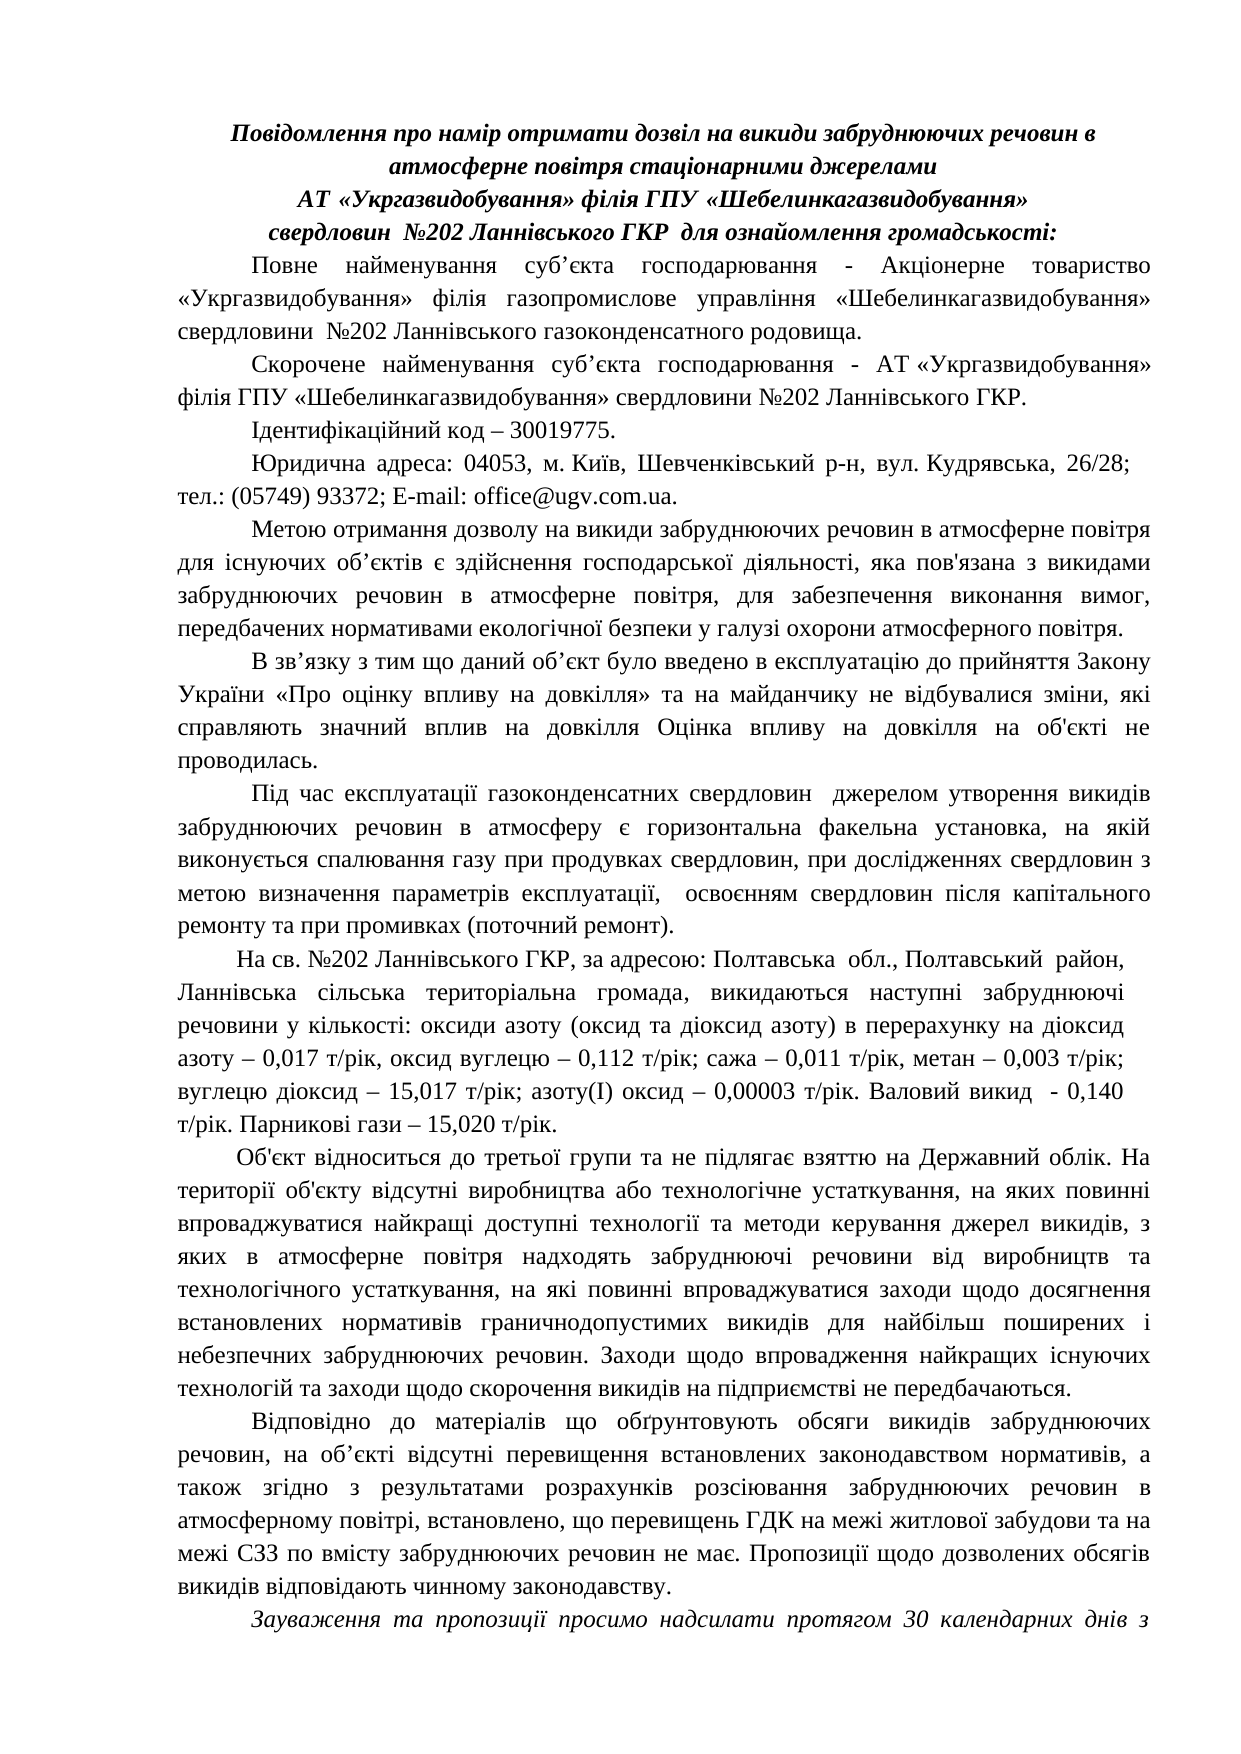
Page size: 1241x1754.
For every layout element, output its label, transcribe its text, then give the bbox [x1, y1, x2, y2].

text Ідентифікаційний код – 30019775. [251, 415, 1152, 444]
text В зв’язку з тим що даний об’єкт було введено в експлуатацію до прийняття Закону України «Про оцінку впливу на довкілля» та на майданчику не відбувалися зміни, які справляють значний вплив на довкілля Оцінка впливу на довкілля на об'єкті не проводилась. [177, 646, 1152, 774]
text Повідомлення про намір отримати дозвіл на викиди забруднюючих речовин в атмосферне повітря стаціонарними джерелами [177, 118, 1152, 180]
text Повне найменування суб’єкта господарювання - Акціонерне товариство «Укргазвидобування» філія газопромислове управління «Шебелинкагазвидобування» свердловини №202 Ланнівського газоконденсатного родовища. [177, 250, 1152, 345]
text Відповідно до матеріалів що обґрунтовують обсяги викидів забруднюючих речовин, на об’єкті відсутні перевищення встановлених законодавством нормативів, а також згідно з результатами розрахунків розсіювання забруднюючих речовин в атмосферному повітрі, встановлено, що перевищень ГДК на межі житлової забудови та на межі СЗЗ по вмісту забруднюючих речовин не має. Пропозиції щодо дозволених обсягів викидів відповідають чинному законодавству. [177, 1406, 1152, 1600]
text свердловин №202 Ланнівського ГКР для ознайомлення громадськості: [177, 217, 1152, 246]
text Скорочене найменування суб’єкта господарювання - АТ «Укргазвидобування» філія ГПУ «Шебелинкагазвидобування» свердловини №202 Ланнівського ГКР. [177, 349, 1152, 411]
text Під час експлуатації газоконденсатних свердловин джерелом утворення викидів забруднюючих речовин в атмосферу є горизонтальна факельна установка, на якій виконується спалювання газу при продувках свердловин, при дослідженнях свердловин з метою визначення параметрів експлуатації, освоєнням свердловин після капітального ремонту та при промивках (поточний ремонт). [177, 778, 1152, 939]
text Метою отримання дозволу на викиди забруднюючих речовин в атмосферне повітря для існуючих об’єктів є здійснення господарської діяльності, яка пов'язана з викидами забруднюючих речовин в атмосферне повітря, для забезпечення виконання вимог, передбачених нормативами екологічної безпеки у галузі охорони атмосферного повітря. [177, 514, 1152, 642]
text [177, 1604, 1152, 1633]
text Об'єкт відноситься до третьої групи та не підлягає взяттю на Державний облік. На території об'єкту відсутні виробництва або технологічне устаткування, на яких повинні впроваджуватися найкращі доступні технології та методи керування джерел викидів, з яких в атмосферне повітря надходять забруднюючі речовини від виробництв та технологічного устаткування, на які повинні впроваджуватися заходи щодо досягнення встановлених нормативів граничнодопустимих викидів для найбільш поширених і небезпечних забруднюючих речовин. Заходи щодо впровадження найкращих існуючих технологій та заходи щодо скорочення викидів на підприємстві не передбачаються. [177, 1142, 1152, 1402]
text На св. №202 Ланнівського ГКР, за адресою: Полтавська обл., Полтавський район, Ланнівська сільська територіальна громада, викидаються наступні забруднюючі речовини у кількості: оксиди азоту (оксид та діоксид азоту) в перерахунку на діоксид азоту – 0,017 т/рік, оксид вуглецю – 0,112 т/рік; сажа – 0,011 т/рік, метан – 0,003 т/рік; вуглецю діоксид – 15,017 т/рік; азоту(І) оксид – 0,00003 т/рік. Валовий викид - 0,140 т/рік. Парникові гази – 15,020 т/рік. [177, 944, 1125, 1137]
text АТ «Укргазвидобування» філія ГПУ «Шебелинкагазвидобування» [177, 184, 1152, 213]
text Юридична адреса: . Київ, Шевченківський р-н, вул. Кудрявська, 26/28; тел.: (05749) 93372; E-mail: office@ugv.com.ua. [177, 448, 1152, 510]
